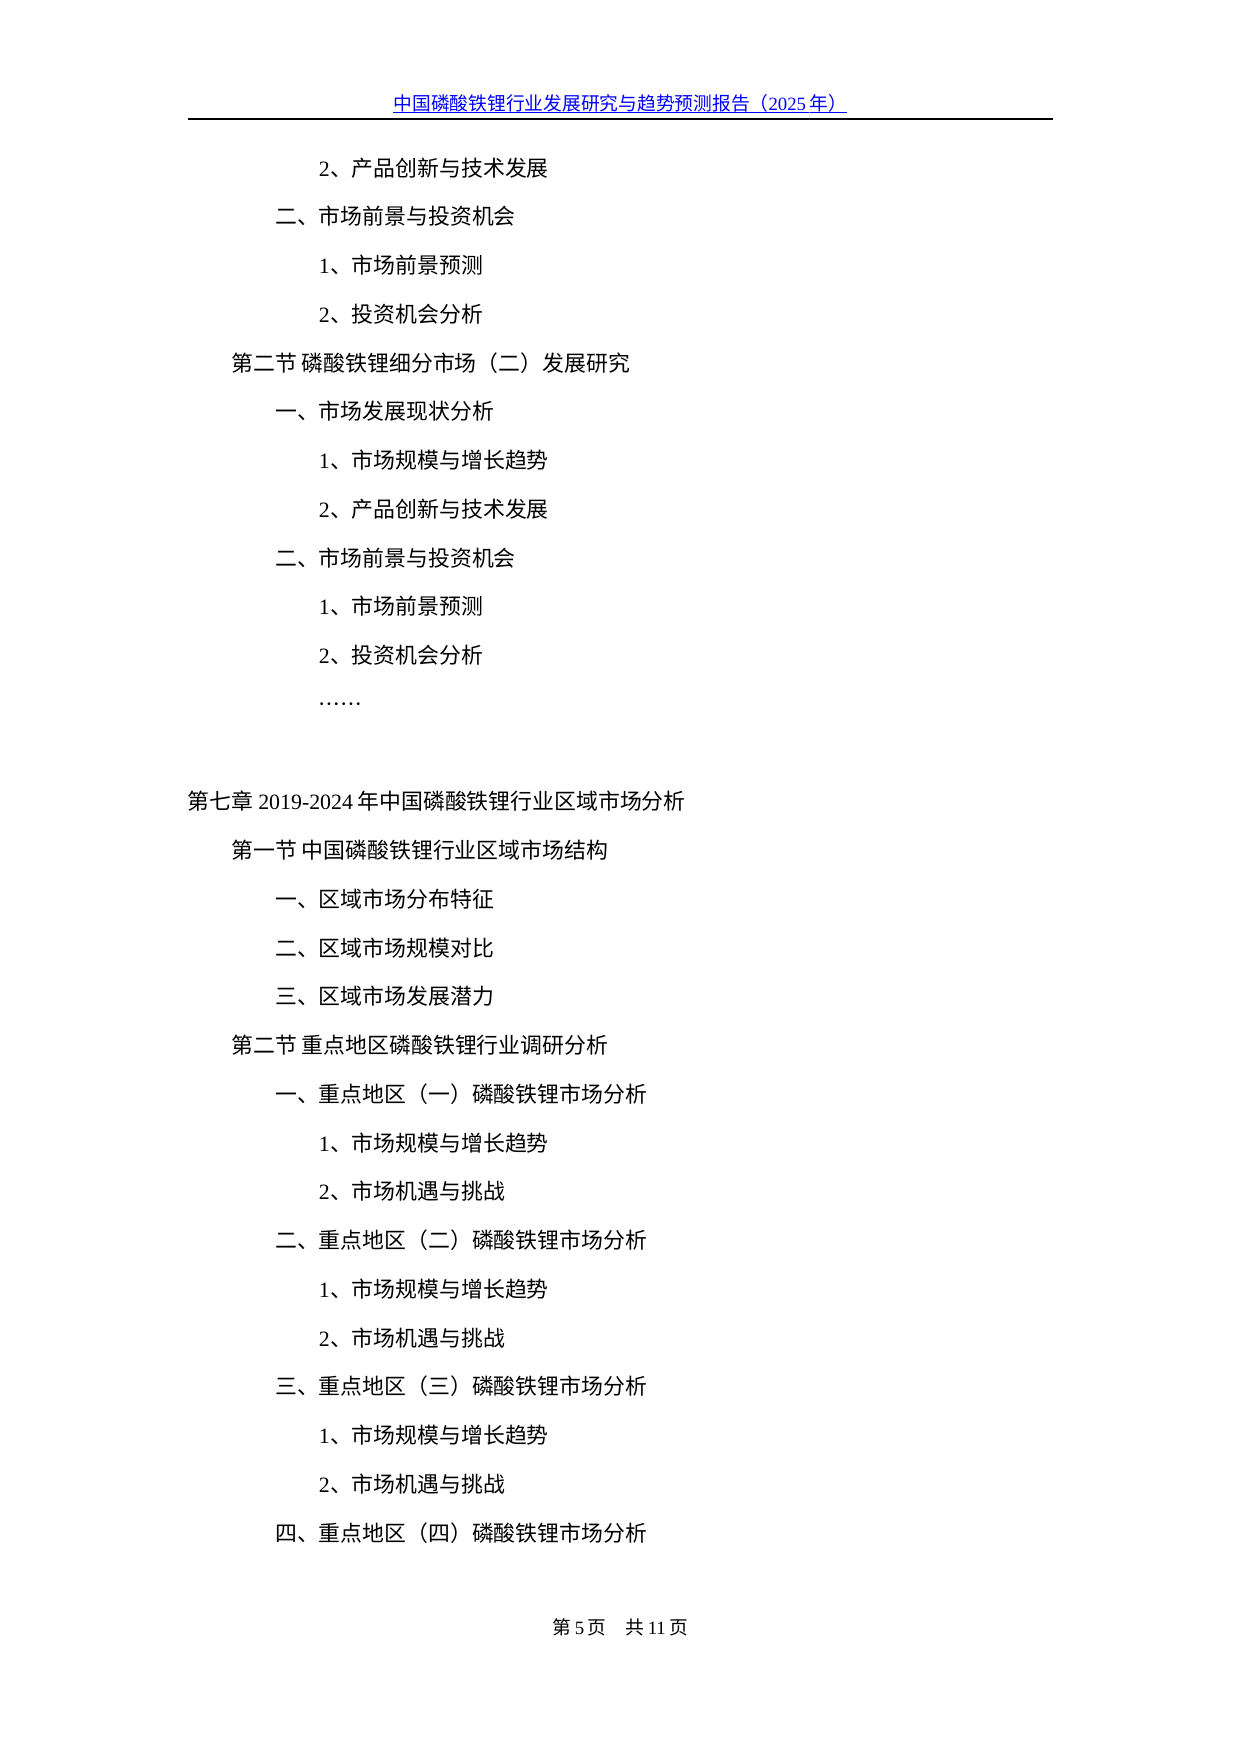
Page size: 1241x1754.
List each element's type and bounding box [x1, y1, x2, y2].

text [187, 150, 1053, 1548]
